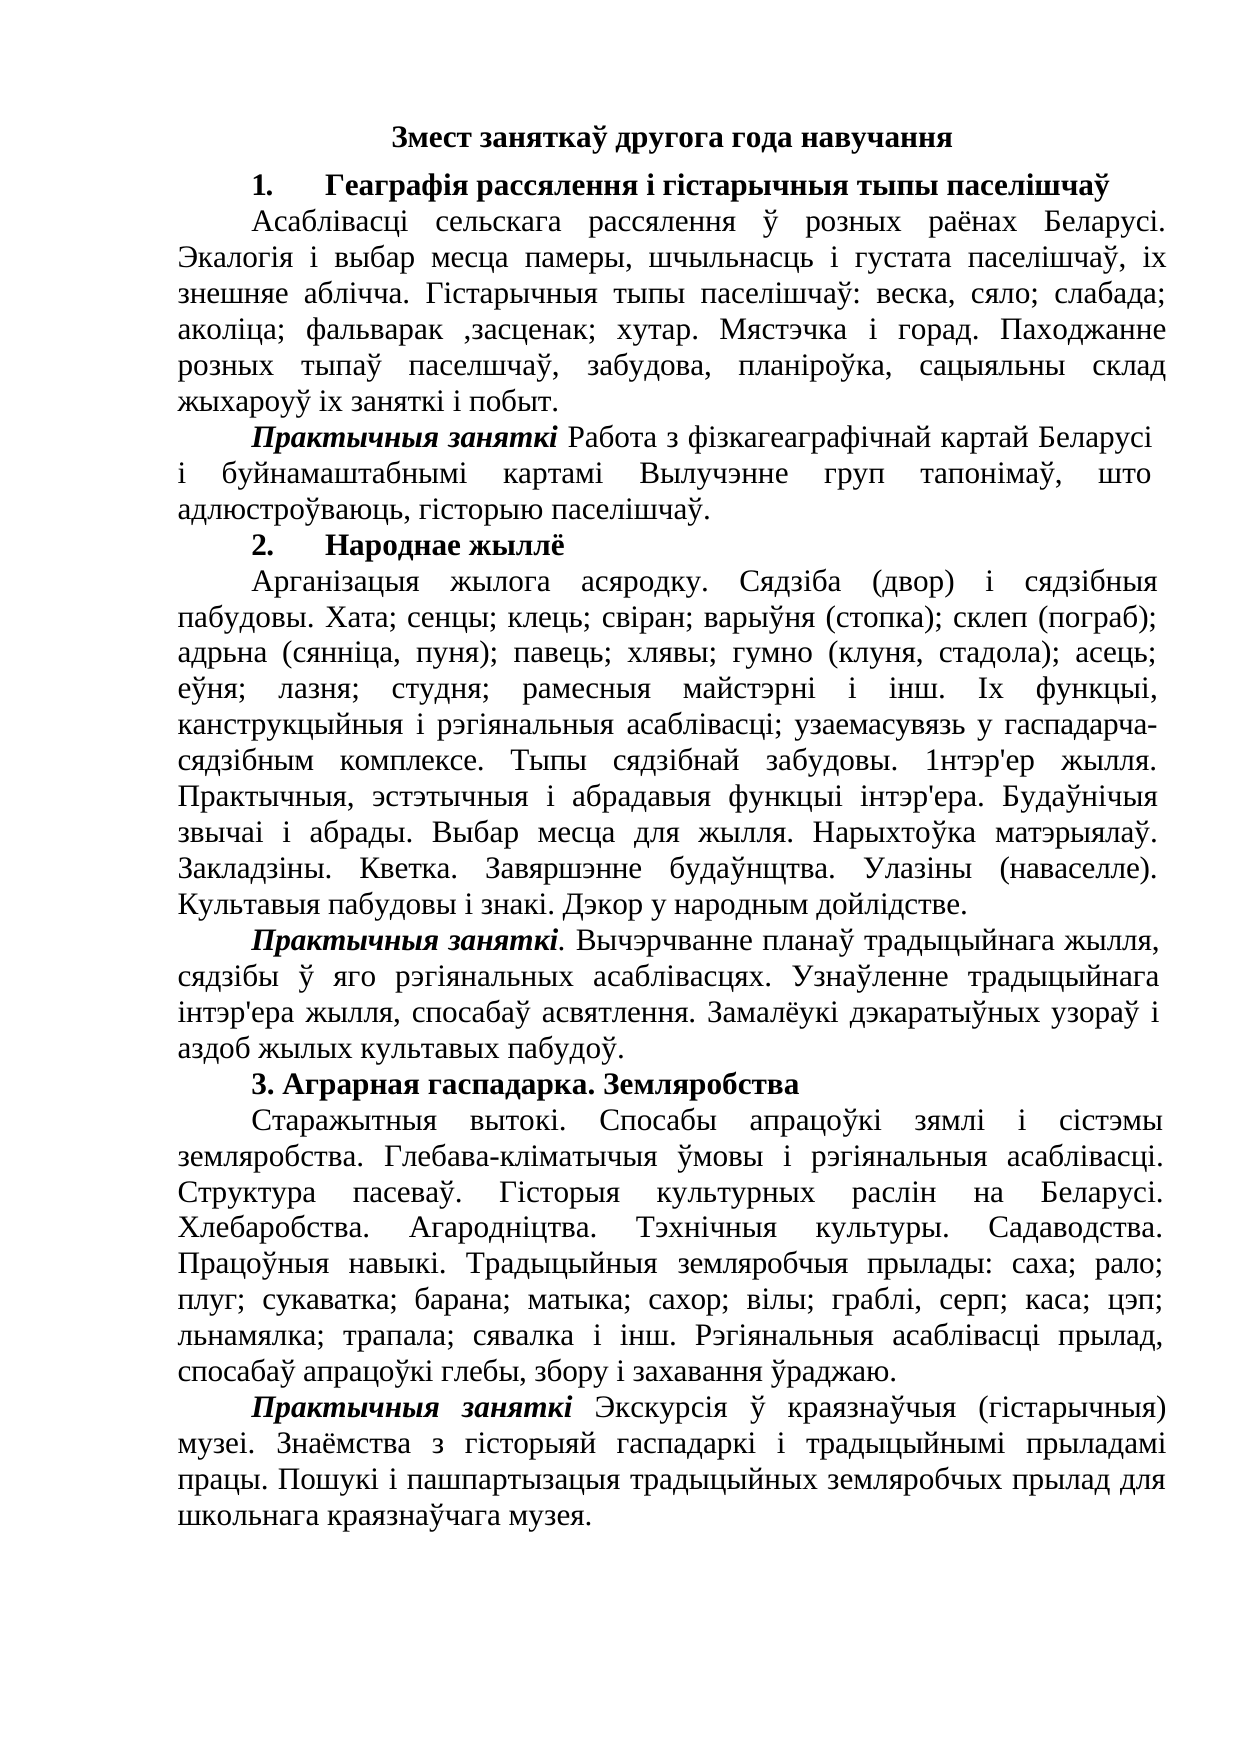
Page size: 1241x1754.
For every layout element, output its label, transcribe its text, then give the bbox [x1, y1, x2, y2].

text Практычныя заняткі. Вычэрчванне планаў традыцыйнага жылля, сядзібы ў яго рэгіянальных асаблівасцях. Узнаўленне традыцыйнага інтэр'ера жылля, спосабаў асвятлення. Замалёукі дэкаратыўных узораў i аздоб жылых культавых пабудоў. [177, 921, 1159, 1065]
text 3. Аграрная гаспадарка. Земляробства [177, 1065, 1167, 1101]
text 2. Народнае жыллё [177, 526, 1167, 562]
text Змест заняткаў другога года навучання [177, 118, 1167, 154]
text 1. Геаграфія рассялення i гістарычныя тыпы паселішчаў [177, 167, 1167, 202]
text Арганізацыя жылога асяродку. Сядзіба (двор) i сядзібныя пабудовы. Хата; сенцы; клець; cвіpaн; варыўня (стопка); склеп (пограб); адрьна (сянніца, пуня); павець; хлявы; гумно (клуня, стадола); асець; еўня; лазня; студня; рамесныя майстэрні i інш. Ix функцыі, канструкцыйныя i рэгіянальныя асаблівасці; узаемасувязь у гаспадарча-сядзібным комплексе. Тыпы сядзібнай забудовы. 1нтэр'ер жылля. Практычныя, эстэтычныя i абрадавыя функцыі інтэр'ера. Будаўнічыя звычаі i абрады. Выбар месца для жылля. Нарыхтоўка матэрыялаў. Закладзіны. Кветка. Завяршэнне будаўнщтва. Улазіны (наваселле). Культавыя пабудовы i знакі. Дэкор у народным дойлідстве. [177, 562, 1158, 921]
text Практычныя заняткі Работа з фізкагеаграфічнай картай Беларусі i буйнамаштабнымі картамі Вылучэнне груп тапонімаў, што адлюстроўваюць, гісторыю паселішчаў. [177, 418, 1153, 526]
text Старажытныя вытокі. Спосабы апрацоўкі зямлі i сістэмы земляробства. Глебава-кліматычыя ўмовы i рэгіянальныя асаблівасці. Структура пасеваў. Гісторыя культурных раслін на Беларусі. Хлебаробства. Агародніцтва. Тэхнічныя культуры. Садаводства. Працоўныя навыкі. Традыцыйныя земляробчыя прылады: саха; рало; плуг; сукаватка; барана; матыка; сахор; вілы; граблі, серп; каса; цэп; льнамялка; трапала; сявалка i інш. Рэгіянальныя асаблівасці прылад, спосабаў апрацоўкі глебы, збору i захавання ўраджаю. [177, 1101, 1163, 1388]
text Асаблівасці сельскага рассялення ў розных раёнах Беларусі. Экалогія i выбар месца памеры, шчыльнасць i густата паселішчаў, ix знешняе аблічча. Гістарычныя тыпы паселішчаў: веска, сяло; слабада; аколіца; фальварак ,засценак; хутар. Мястэчка i горад. Паходжанне розных тыпаў паселшчаў, забудова, планіроўка, сацыяльны склад жыхароуў ix заняткі i побыт. [177, 202, 1167, 418]
text Практычныя заняткі Экскурсія ў краязнаўчыя (гістарычныя) музеі. Знаёмства з гісторыяй гаспадаркі i традыцыйнымі прыладамі працы. Пошукі i пашпартызацыя традыцыйных земляробчых прылад для школьнага краязнаўчага музея. [177, 1388, 1167, 1532]
